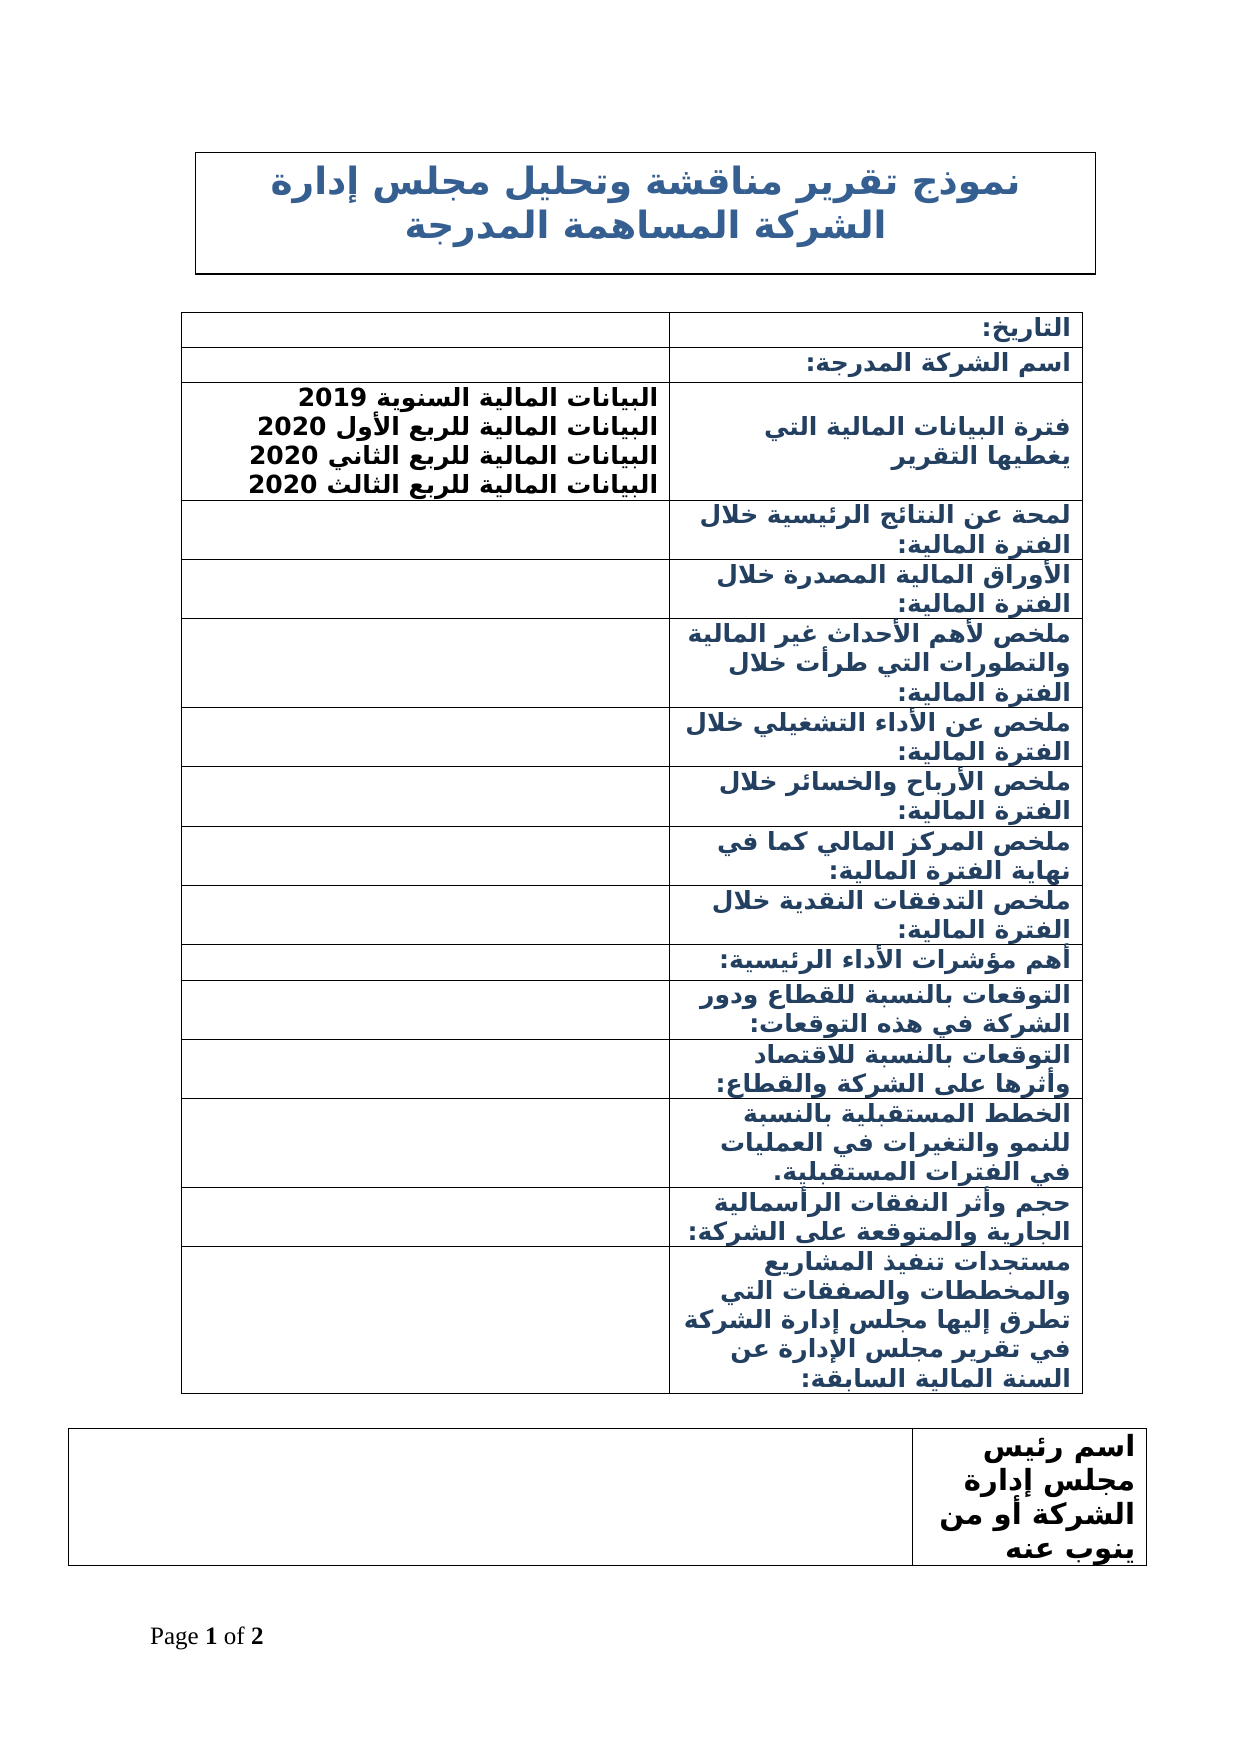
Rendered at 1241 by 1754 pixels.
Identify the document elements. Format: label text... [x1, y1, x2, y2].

table_cell [182, 767, 669, 826]
table_cell الأوراق المالية المصدرة خلال الفترة المالية: [670, 560, 1082, 618]
table_cell أهم مؤشرات الأداء الرئيسية: [670, 945, 1082, 979]
table_cell [182, 708, 669, 766]
table_cell ملخص عن الأداء التشغيلي خلال الفترة المالية: [670, 708, 1082, 766]
table_cell ملخص لأهم الأحداث غير المالية والتطورات التي طرأت خلال الفترة المالية: [670, 619, 1082, 707]
table_header اسم رئيس مجلس إدارة الشركة أو من ينوب عنه [913, 1429, 1146, 1565]
table_cell فترة البيانات المالية التي يغطيها التقرير [670, 383, 1082, 499]
table_cell [182, 945, 669, 979]
table_header [182, 313, 669, 347]
table_header [69, 1429, 912, 1565]
table_cell [182, 981, 669, 1039]
table_cell ملخص الأرباح والخسائر خلال الفترة المالية: [670, 767, 1082, 826]
table_cell الخطط المستقبلية بالنسبة للنمو والتغيرات في العمليات في الفترات المستقبلية. [670, 1099, 1082, 1187]
table_cell [182, 1247, 669, 1393]
table_cell [182, 619, 669, 707]
table_cell [182, 1188, 669, 1246]
table_cell [182, 560, 669, 618]
table_cell [182, 348, 669, 382]
table_cell [182, 1099, 669, 1187]
table_cell اسم الشركة المدرجة: [670, 348, 1082, 382]
table_cell التوقعات بالنسبة للقطاع ودور الشركة في هذه التوقعات: [670, 981, 1082, 1039]
table_cell [182, 827, 669, 885]
table_cell مستجدات تنفيذ المشاريع والمخططات والصفقات التي تطرق إليها مجلس إدارة الشركة في تقرير مجلس الإدارة عن السنة المالية السابقة: [670, 1247, 1082, 1393]
table_header التاريخ: [670, 313, 1082, 347]
table_cell [182, 1040, 669, 1098]
table_cell البيانات المالية السنوية 2019 البيانات المالية للربع الأول 2020 البيانات المالية للربع الثاني 2020 البيانات المالية للربع الثالث 2020 [182, 383, 669, 499]
table_cell حجم وأثر النفقات الرأسمالية الجارية والمتوقعة على الشركة: [670, 1188, 1082, 1246]
table_cell [182, 501, 669, 559]
table_cell لمحة عن النتائج الرئيسية خلال الفترة المالية: [670, 501, 1082, 559]
table_cell [182, 886, 669, 944]
table_cell ملخص المركز المالي كما في نهاية الفترة المالية: [670, 827, 1082, 885]
table_cell التوقعات بالنسبة للاقتصاد وأثرها على الشركة والقطاع: [670, 1040, 1082, 1098]
table_cell ملخص التدفقات النقدية خلال الفترة المالية: [670, 886, 1082, 944]
